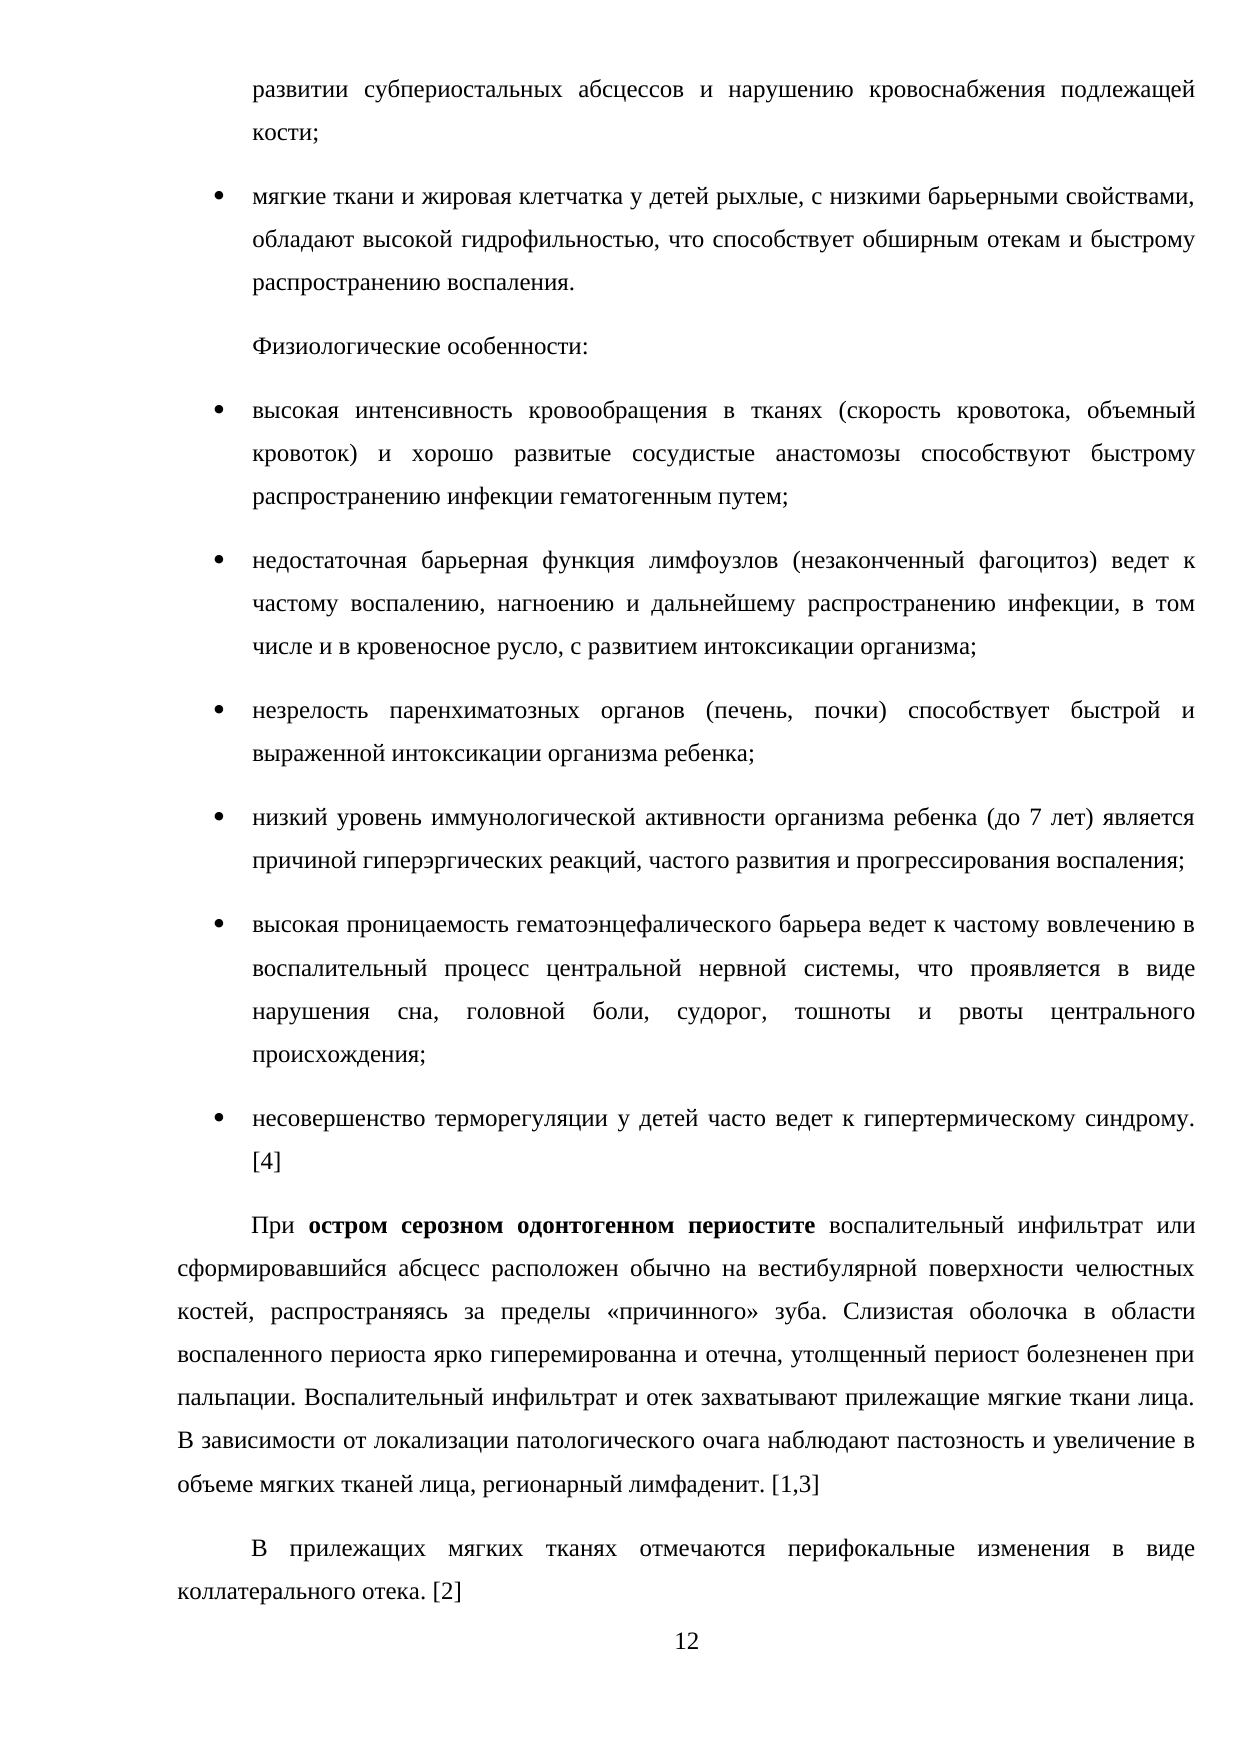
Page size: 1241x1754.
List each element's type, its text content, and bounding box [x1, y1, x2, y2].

list высокая проницаемость гематоэнцефалического барьера ведет к частому вовлечению в воспалительный процесс центральной нервной системы, что проявляется в виде нарушения сна, головной боли, судорог, тошноты и рвоты центрального происхождения; [214, 909, 1196, 1068]
text При остром серозном одонтогенном периостите воспалительный инфильтрат или сформировавшийся абсцесс расположен обычно на вестибулярной поверхности челюстных костей, распространяясь за пределы «причинного» зуба. Слизистая оболочка в области воспаленного периоста ярко гиперемированна и отечна, утолщенный периост болезненен при пальпации. Воспалительный инфильтрат и отек захватывают прилежащие мягкие ткани лица. В зависимости от локализации патологического очага наблюдают пастозность и увеличение в объеме мягких тканей лица, регионарный лимфаденит. [1,3] [177, 1210, 1196, 1497]
list низкий уровень иммунологической активности организма ребенка (до 7 лет) является причиной гиперэргических реакций, частого развития и прогрессирования воспаления; [214, 802, 1196, 874]
list недостаточная барьерная функция лимфоузлов (незаконченный фагоцитоз) ведет к частому воспалению, нагноению и дальнейшему распространению инфекции, в том числе и в кровеносное русло, с развитием интоксикации организма; [214, 545, 1196, 660]
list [214, 74, 1196, 146]
list мягкие ткани и жировая клетчатка у детей рыхлые, с низкими барьерными свойствами, обладают высокой гидрофильностью, что способствует обширным отекам и быстрому распространению воспаления. [214, 181, 1196, 296]
list высокая интенсивность кровообращения в тканях (скорость кровотока, объемный кровоток) и хорошо развитые сосудистые анастомозы способствуют быстрому распространению инфекции гематогенным путем; [214, 395, 1196, 510]
text Физиологические особенности: [252, 331, 1196, 360]
list незрелость паренхиматозных органов (печень, почки) способствует быстрой и выраженной интоксикации организма ребенка; [214, 695, 1196, 767]
text В прилежащих мягких тканях отмечаются перифокальные изменения в виде коллатерального отека. [2] [177, 1533, 1196, 1604]
list несовершенство терморегуляции у детей часто ведет к гипертермическому синдрому.[4] [214, 1103, 1196, 1175]
